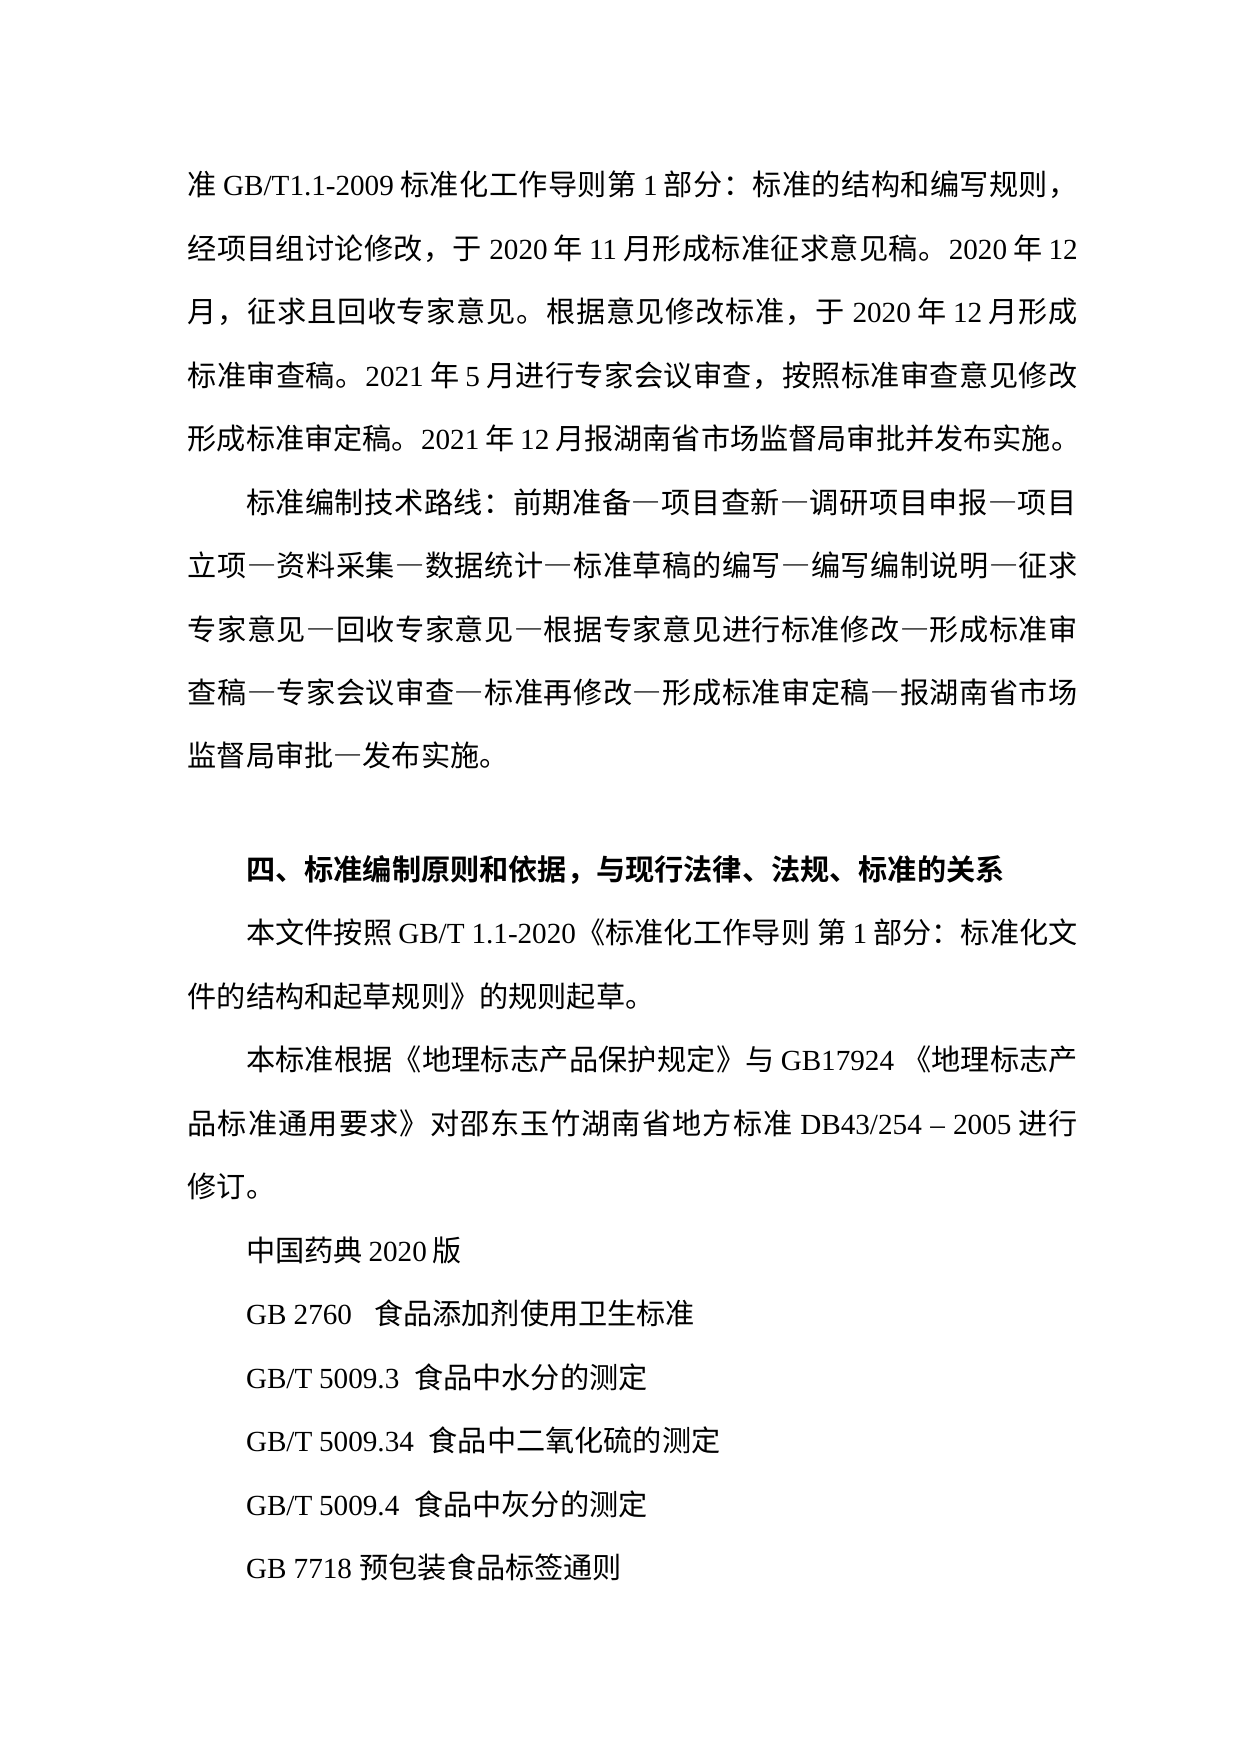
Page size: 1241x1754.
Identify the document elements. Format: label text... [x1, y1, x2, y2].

text GB/T 5009.4 食品中灰分的测定 [187, 1481, 1078, 1523]
text 本标准根据《地理标志产品保护规定》与GB17924 《地理标志产品标准通用要求》对邵东玉竹湖南省地方标准DB43/254 – 2005进行修订。 [187, 1037, 1078, 1206]
text 本文件按照GB/T 1.1-2020《标准化工作导则 第1部分：标准化文件的结构和起草规则》的规则起草。 [187, 910, 1078, 1016]
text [187, 162, 1078, 458]
text GB 2760 食品添加剂使用卫生标准 [187, 1291, 1078, 1333]
text 四、标准编制原则和依据，与现行法律、法规、标准的关系 [187, 847, 1078, 889]
text GB/T 5009.3 食品中水分的测定 [187, 1354, 1078, 1396]
text GB 7718 预包装食品标签通则 [187, 1544, 1078, 1587]
text 中国药典2020版 [187, 1227, 1078, 1269]
text GB/T 5009.34 食品中二氧化硫的测定 [187, 1418, 1078, 1460]
text 标准编制技术路线：前期准备—项目查新—调研项目申报—项目立项—资料采集—数据统计—标准草稿的编写—编写编制说明—征求专家意见—回收专家意见—根据专家意见进行标准修改—形成标准审查稿—专家会议审查—标准再修改—形成标准审定稿—报湖南省市场监督局审批—发布实施。 [187, 479, 1078, 775]
